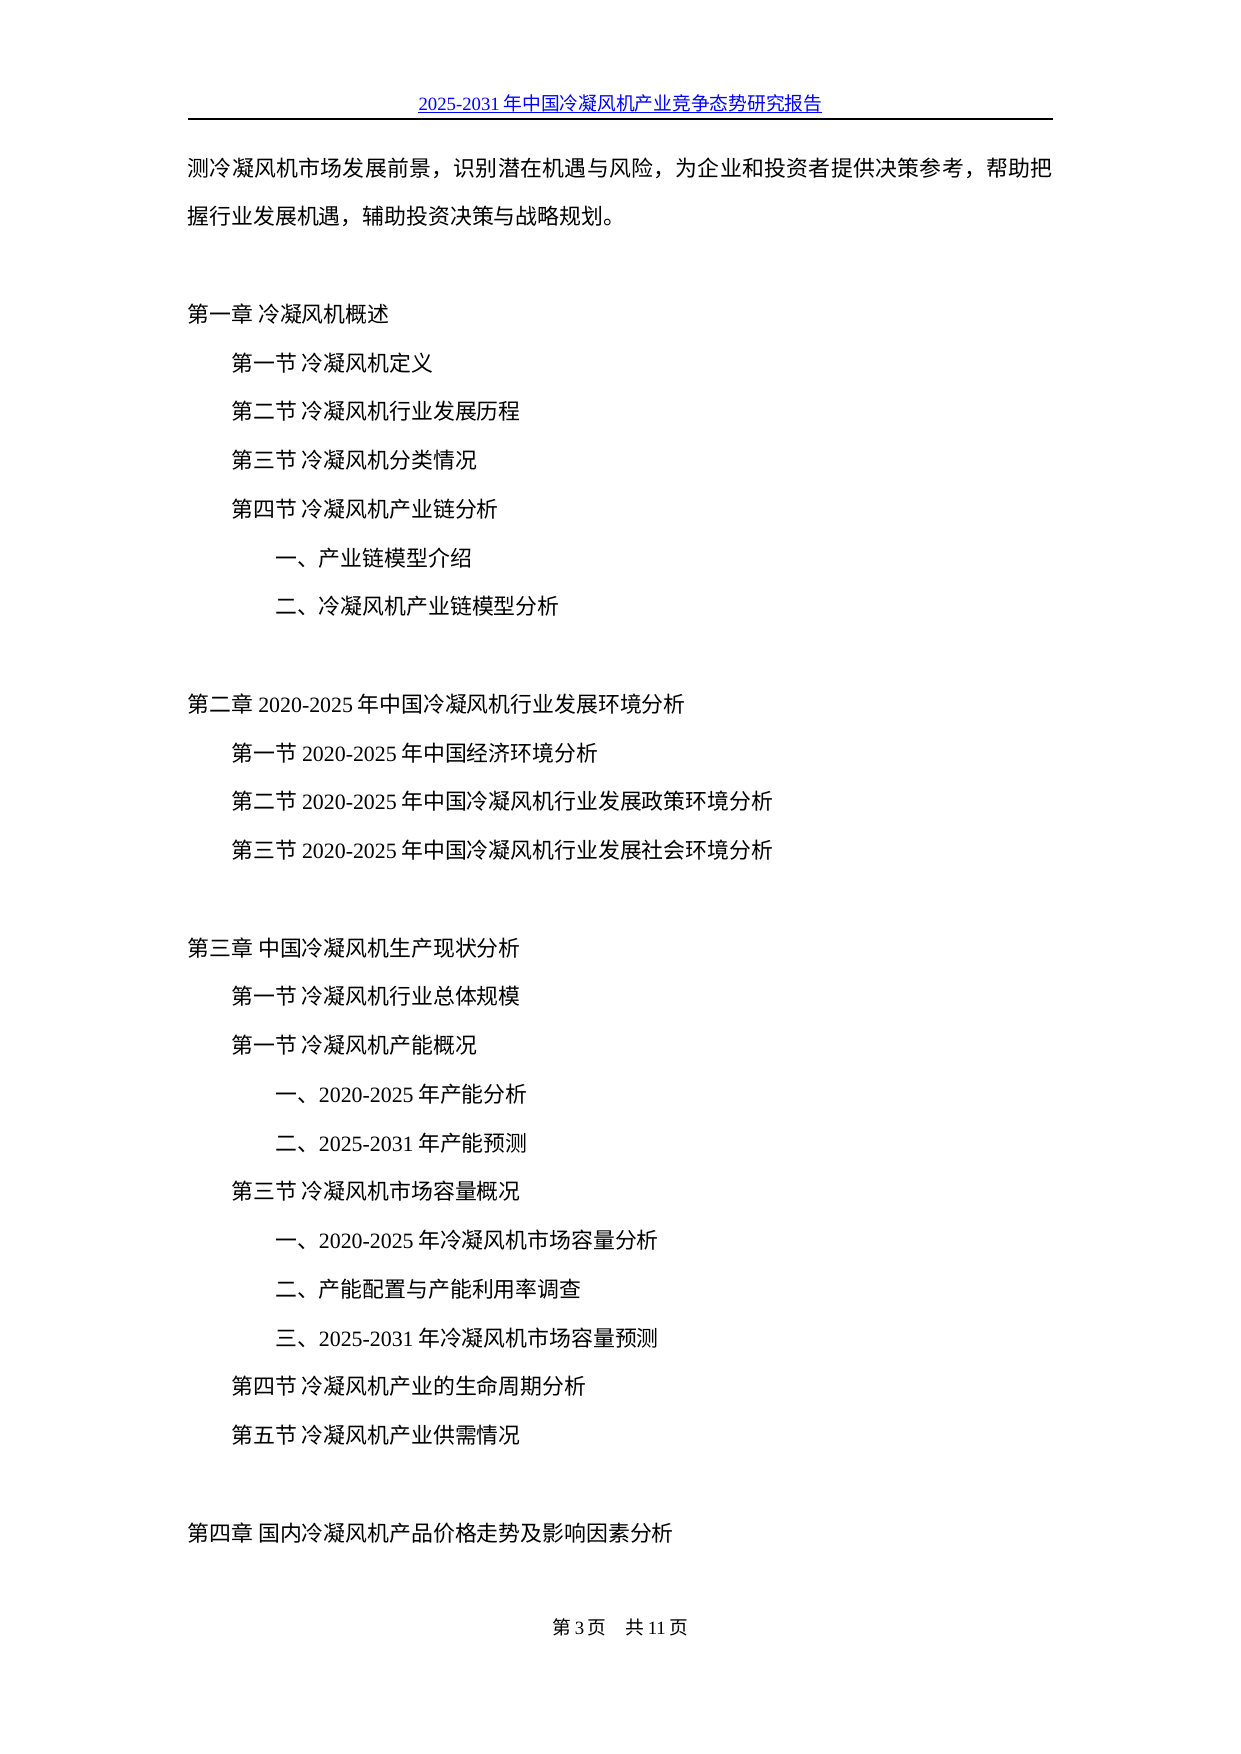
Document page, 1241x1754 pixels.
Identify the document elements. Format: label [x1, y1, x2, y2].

text [187, 150, 1053, 1548]
